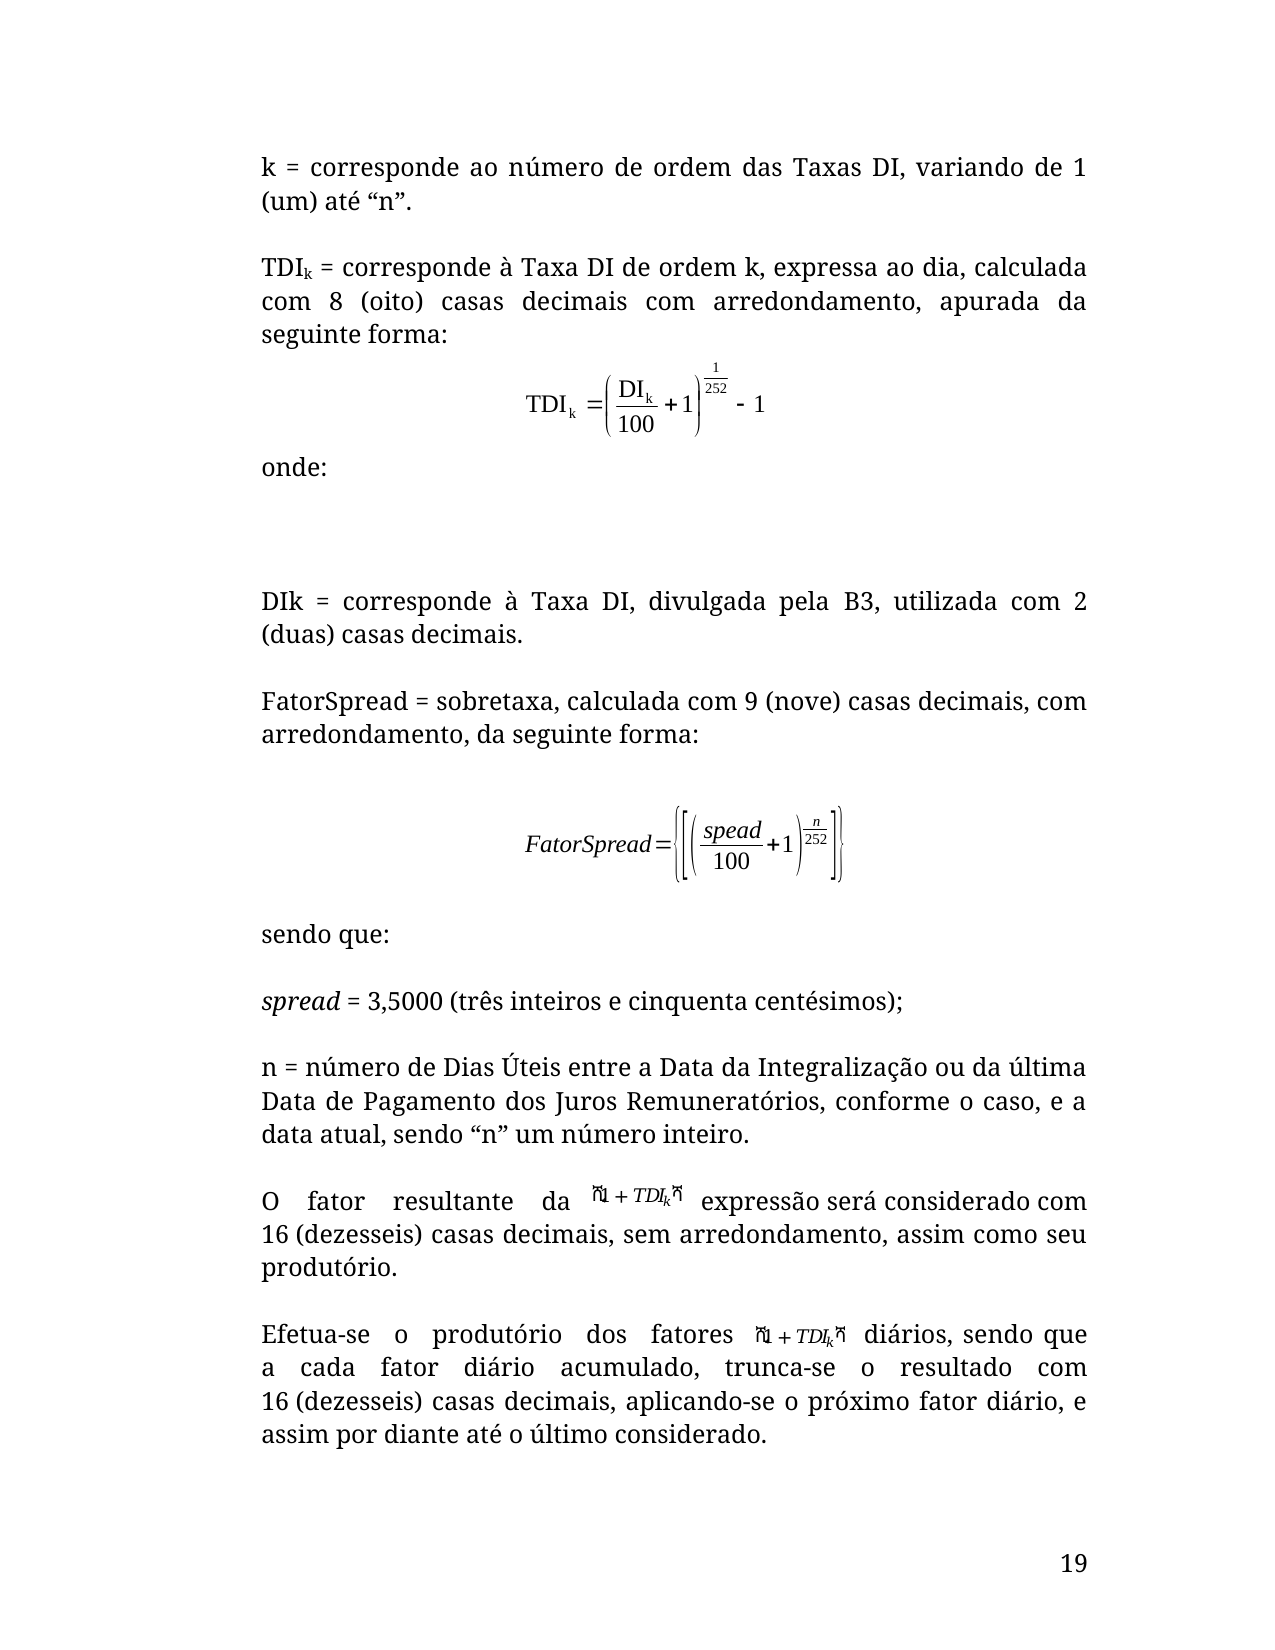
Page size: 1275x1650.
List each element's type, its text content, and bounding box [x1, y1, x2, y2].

text onde: [261, 450, 1088, 483]
text sendo que: [261, 917, 1088, 950]
text FatorSpread = sobretaxa, calculada com 9 (nove) casas decimais, com arredondamento, da seguinte forma: [261, 683, 1088, 750]
text spread = 3,5000 (três inteiros e cinquenta centésimos); [261, 983, 1088, 1017]
subtitle O fator resultante da expressão será considerado com 16 (dezesseis) casas decimais, sem arredondamento, assim como seu produtório. [261, 1183, 1088, 1283]
text DIk = corresponde à Taxa DI, divulgada pela B3, utilizada com 2 (duas) casas decimais. [261, 583, 1088, 650]
text n = número de Dias Úteis entre a Data da Integralização ou da última Data de Pagamento dos Juros Remuneratórios, conforme o caso, e a data atual, sendo “n” um número inteiro. [261, 1050, 1088, 1150]
subtitle Efetua-se o produtório dos fatores diários, sendo que a cada fator diário acumulado, trunca-se o resultado com 16 (dezesseis) casas decimais, aplicando-se o próximo fator diário, e assim por diante até o último considerado. [261, 1317, 1088, 1450]
text k = corresponde ao número de ordem das Taxas DI, variando de 1 (um) até “n”. [261, 150, 1088, 217]
text TDIk = corresponde à Taxa DI de ordem k, expressa ao dia, calculada com 8 (oito) casas decimais com arredondamento, apurada da seguinte forma: [261, 250, 1088, 350]
